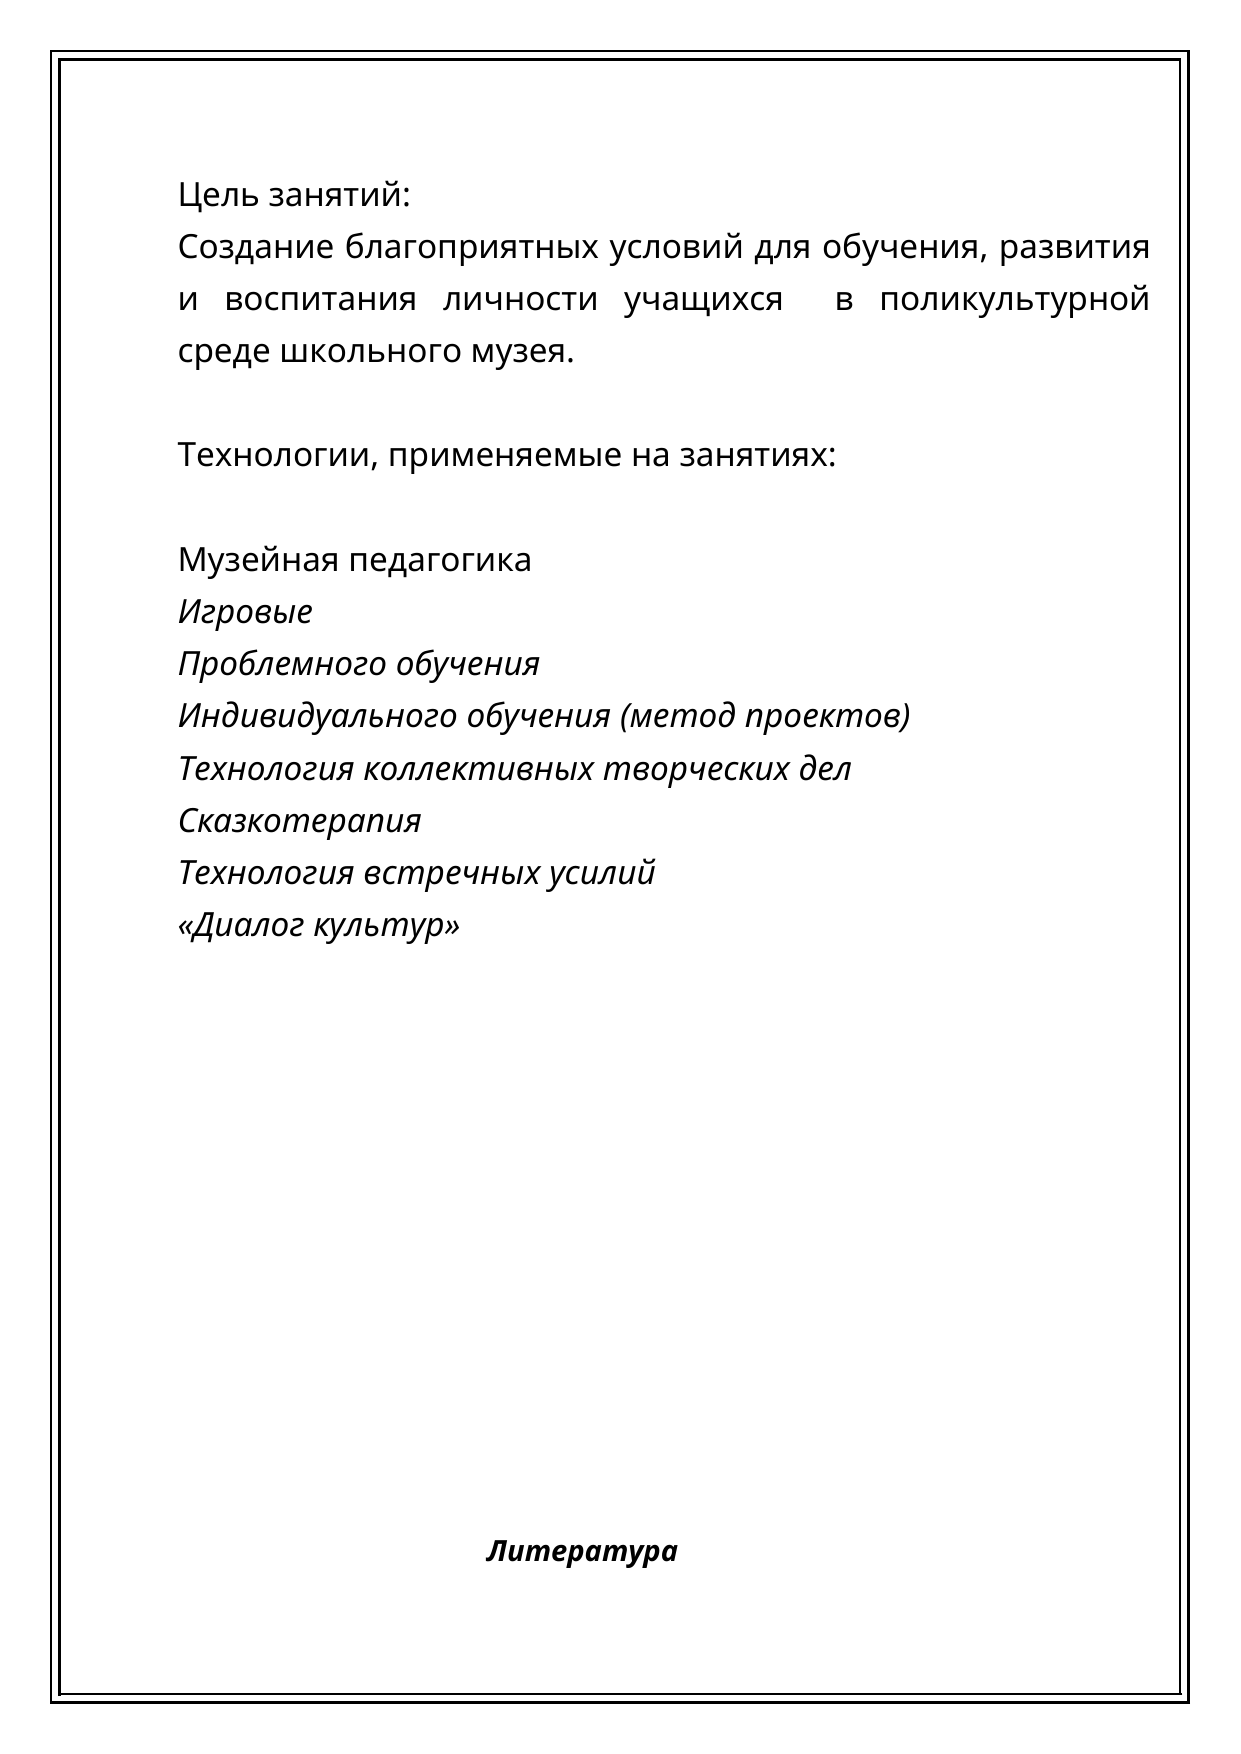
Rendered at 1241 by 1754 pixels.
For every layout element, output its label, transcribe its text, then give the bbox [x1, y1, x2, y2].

text Литература [177, 1531, 1152, 1570]
text Технология встречных усилий [177, 849, 1152, 894]
text Игровые [177, 588, 1152, 633]
text Индивидуального обучения (метод проектов) [177, 692, 1152, 738]
text Сказкотерапия [177, 797, 1152, 842]
text «Диалог культур» [177, 901, 1152, 946]
text Проблемного обучения [177, 640, 1152, 685]
text Технологии, применяемые на занятиях: [177, 431, 1152, 477]
text Создание благоприятных условий для обучения, развития и воспитания личности учащихся в поликультурной среде школьного музея. [177, 222, 1152, 372]
text Технология коллективных творческих дел [177, 744, 1152, 790]
text Цель занятий: [177, 170, 1152, 216]
text Музейная педагогика [177, 536, 1152, 581]
